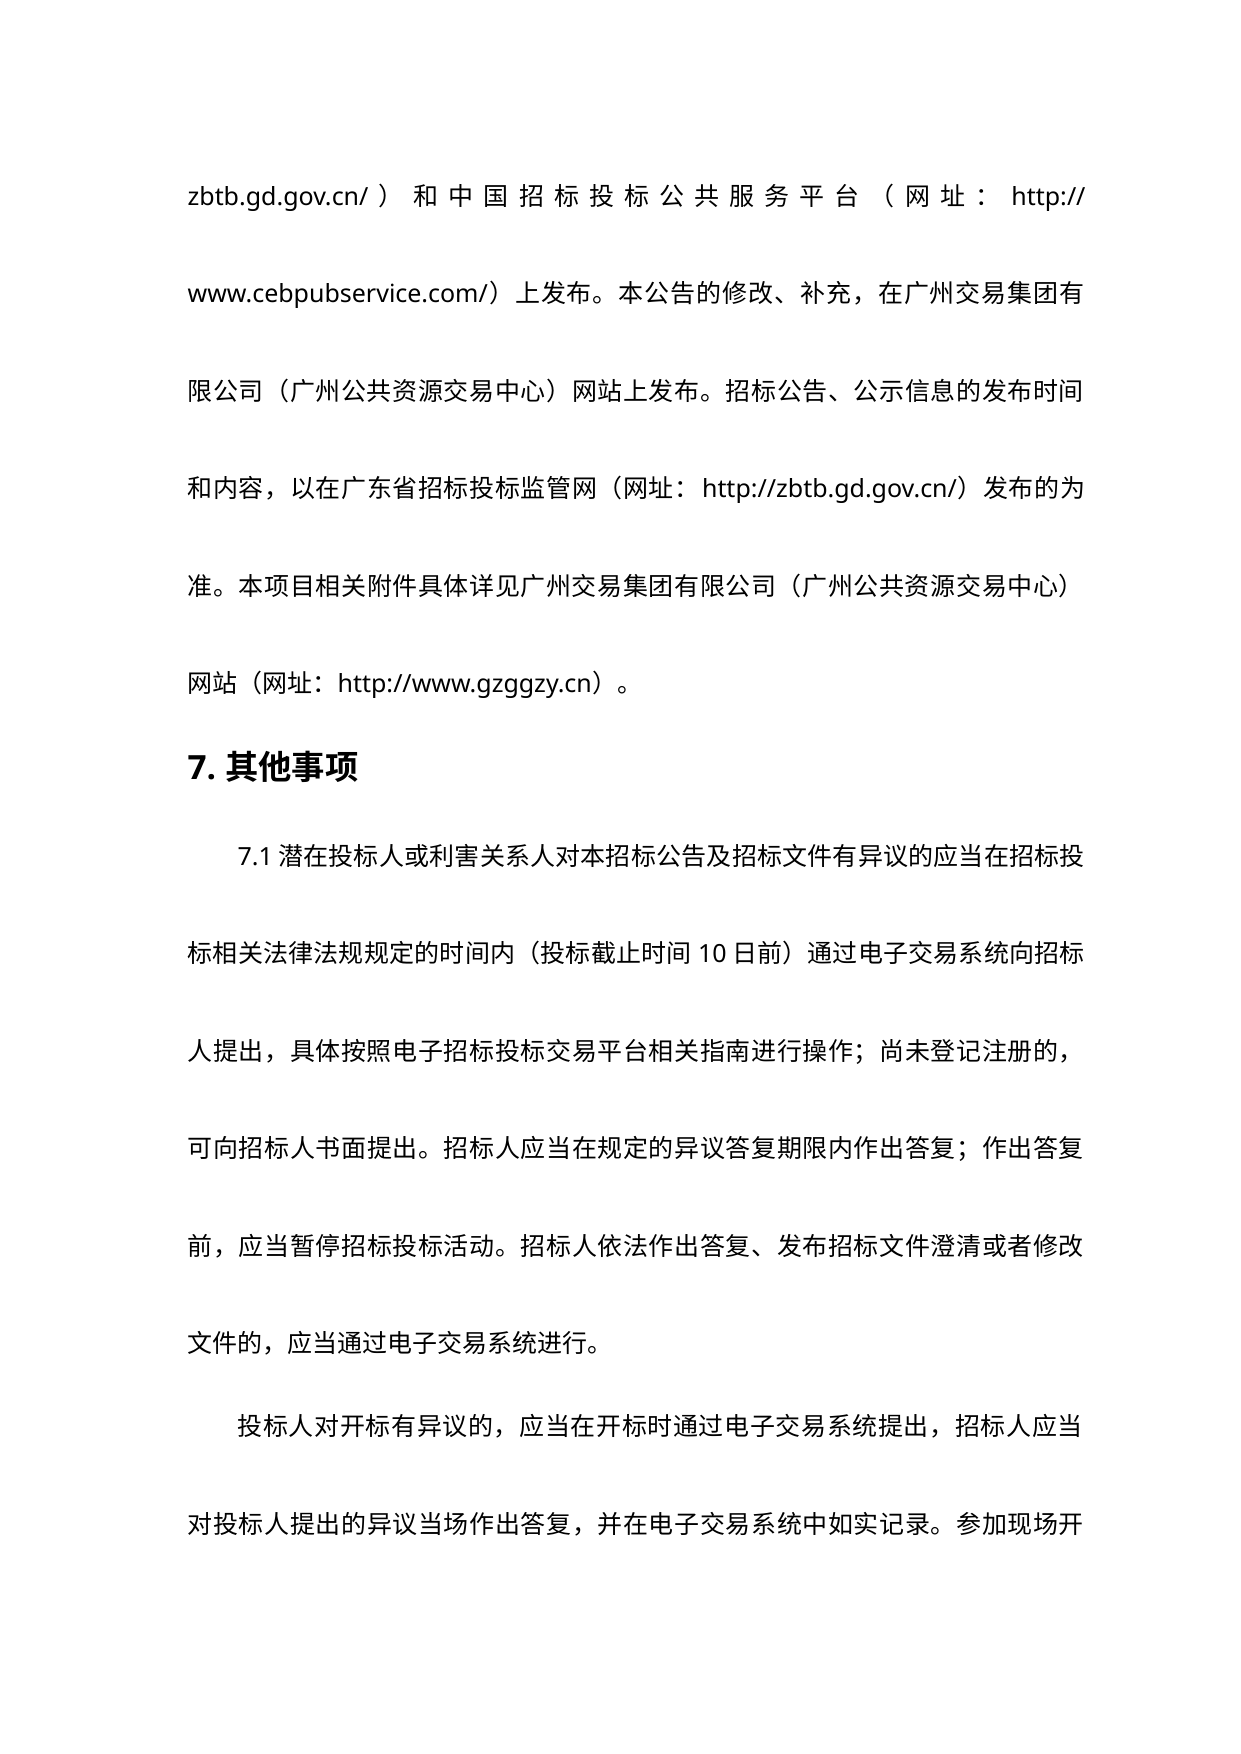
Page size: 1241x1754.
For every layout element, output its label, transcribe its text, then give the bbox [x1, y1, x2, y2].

subtitle 7. 其他事项 [187, 733, 1085, 798]
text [187, 162, 1085, 714]
text 7.1潜在投标人或利害关系人对本招标公告及招标文件有异议的应当在招标投标相关法律法规规定的时间内（投标截止时间10日前）通过电子交易系统向招标人提出，具体按照电子招标投标交易平台相关指南进行操作；尚未登记注册的，可向招标人书面提出。招标人应当在规定的异议答复期限内作出答复；作出答复前，应当暂停招标投标活动。招标人依法作出答复、发布招标文件澄清或者修改文件的，应当通过电子交易系统进行。 [187, 822, 1085, 1374]
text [187, 1392, 1085, 1555]
